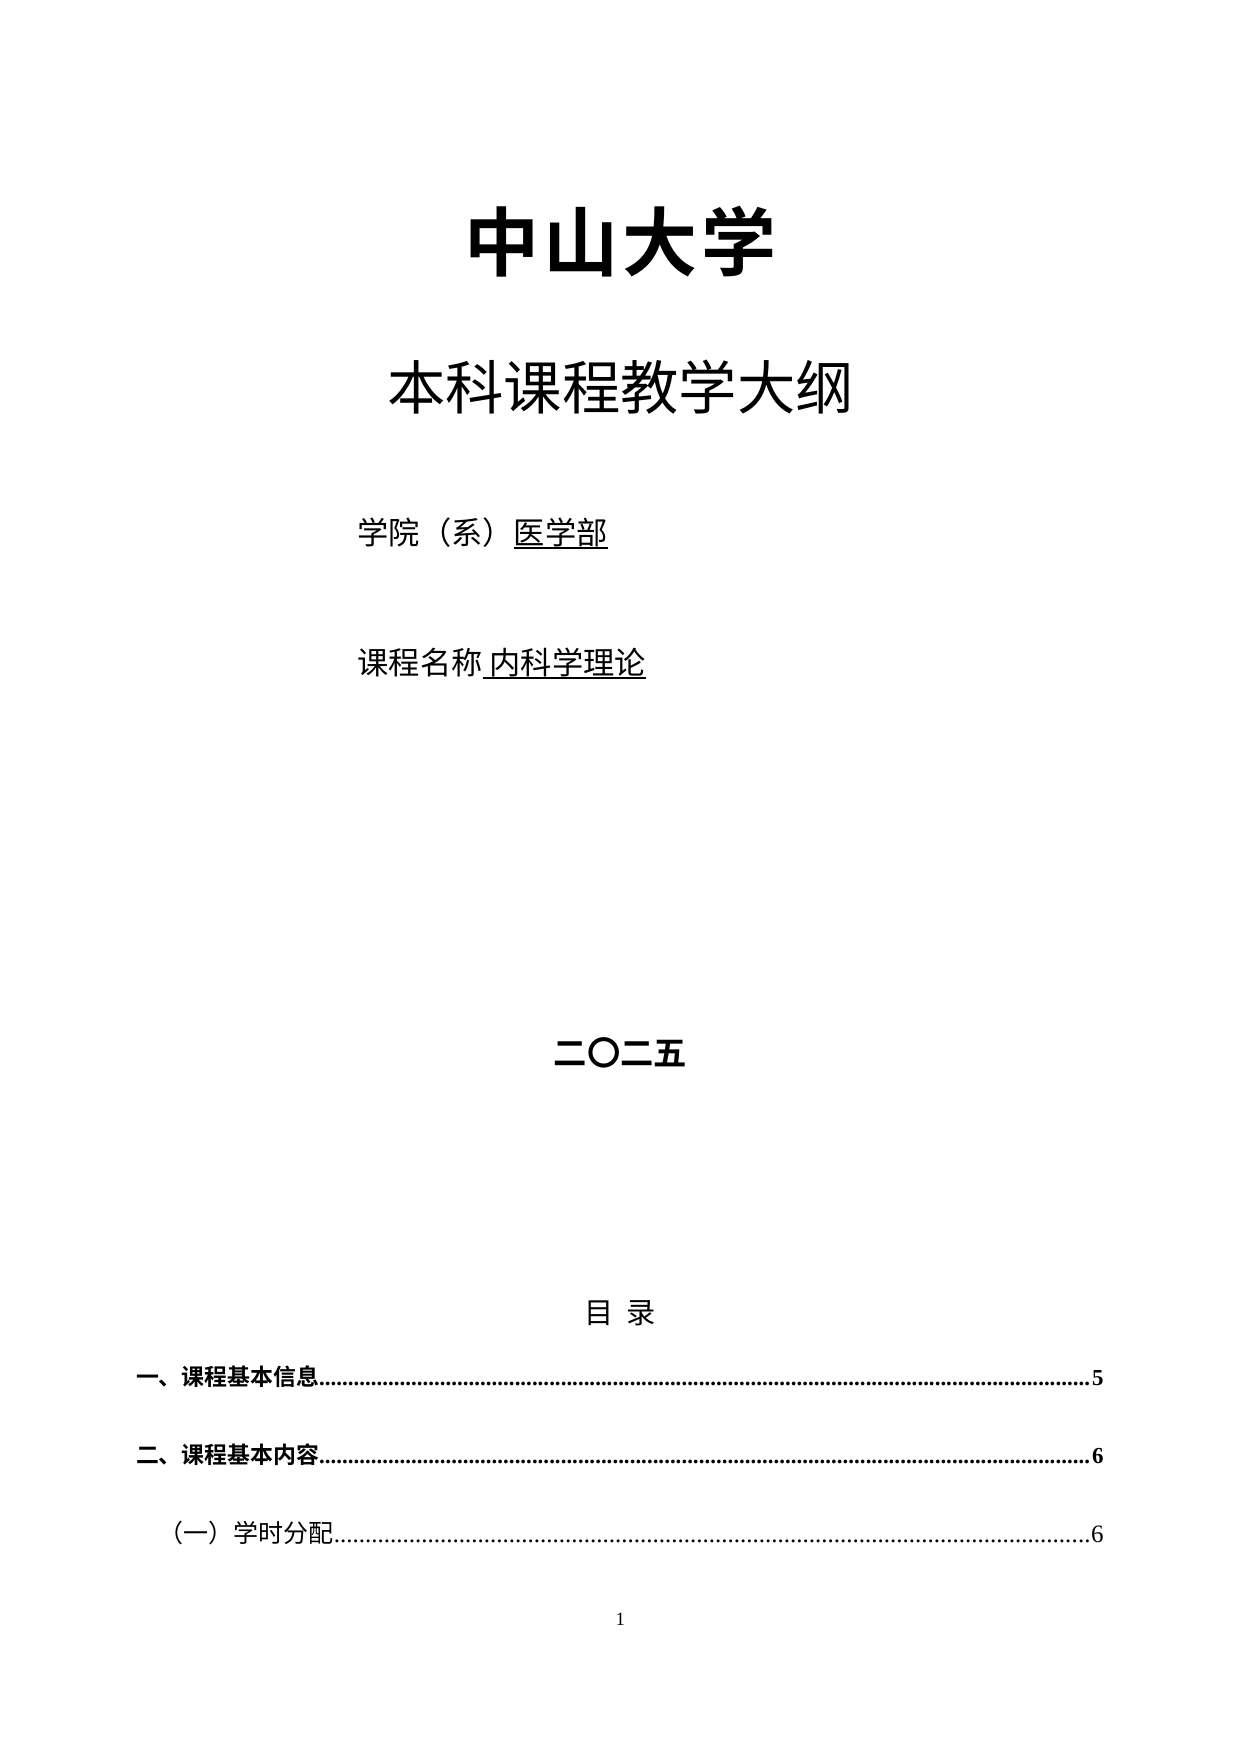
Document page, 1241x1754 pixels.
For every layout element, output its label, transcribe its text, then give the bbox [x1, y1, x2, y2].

text 二〇二五 [136, 1018, 1104, 1083]
text 学院（系）医学部 [136, 498, 1104, 563]
text 课程名称 内科学理论 [136, 628, 1104, 693]
text 本科课程教学大纲 [136, 335, 1104, 433]
text 中山大学 [136, 173, 1104, 303]
